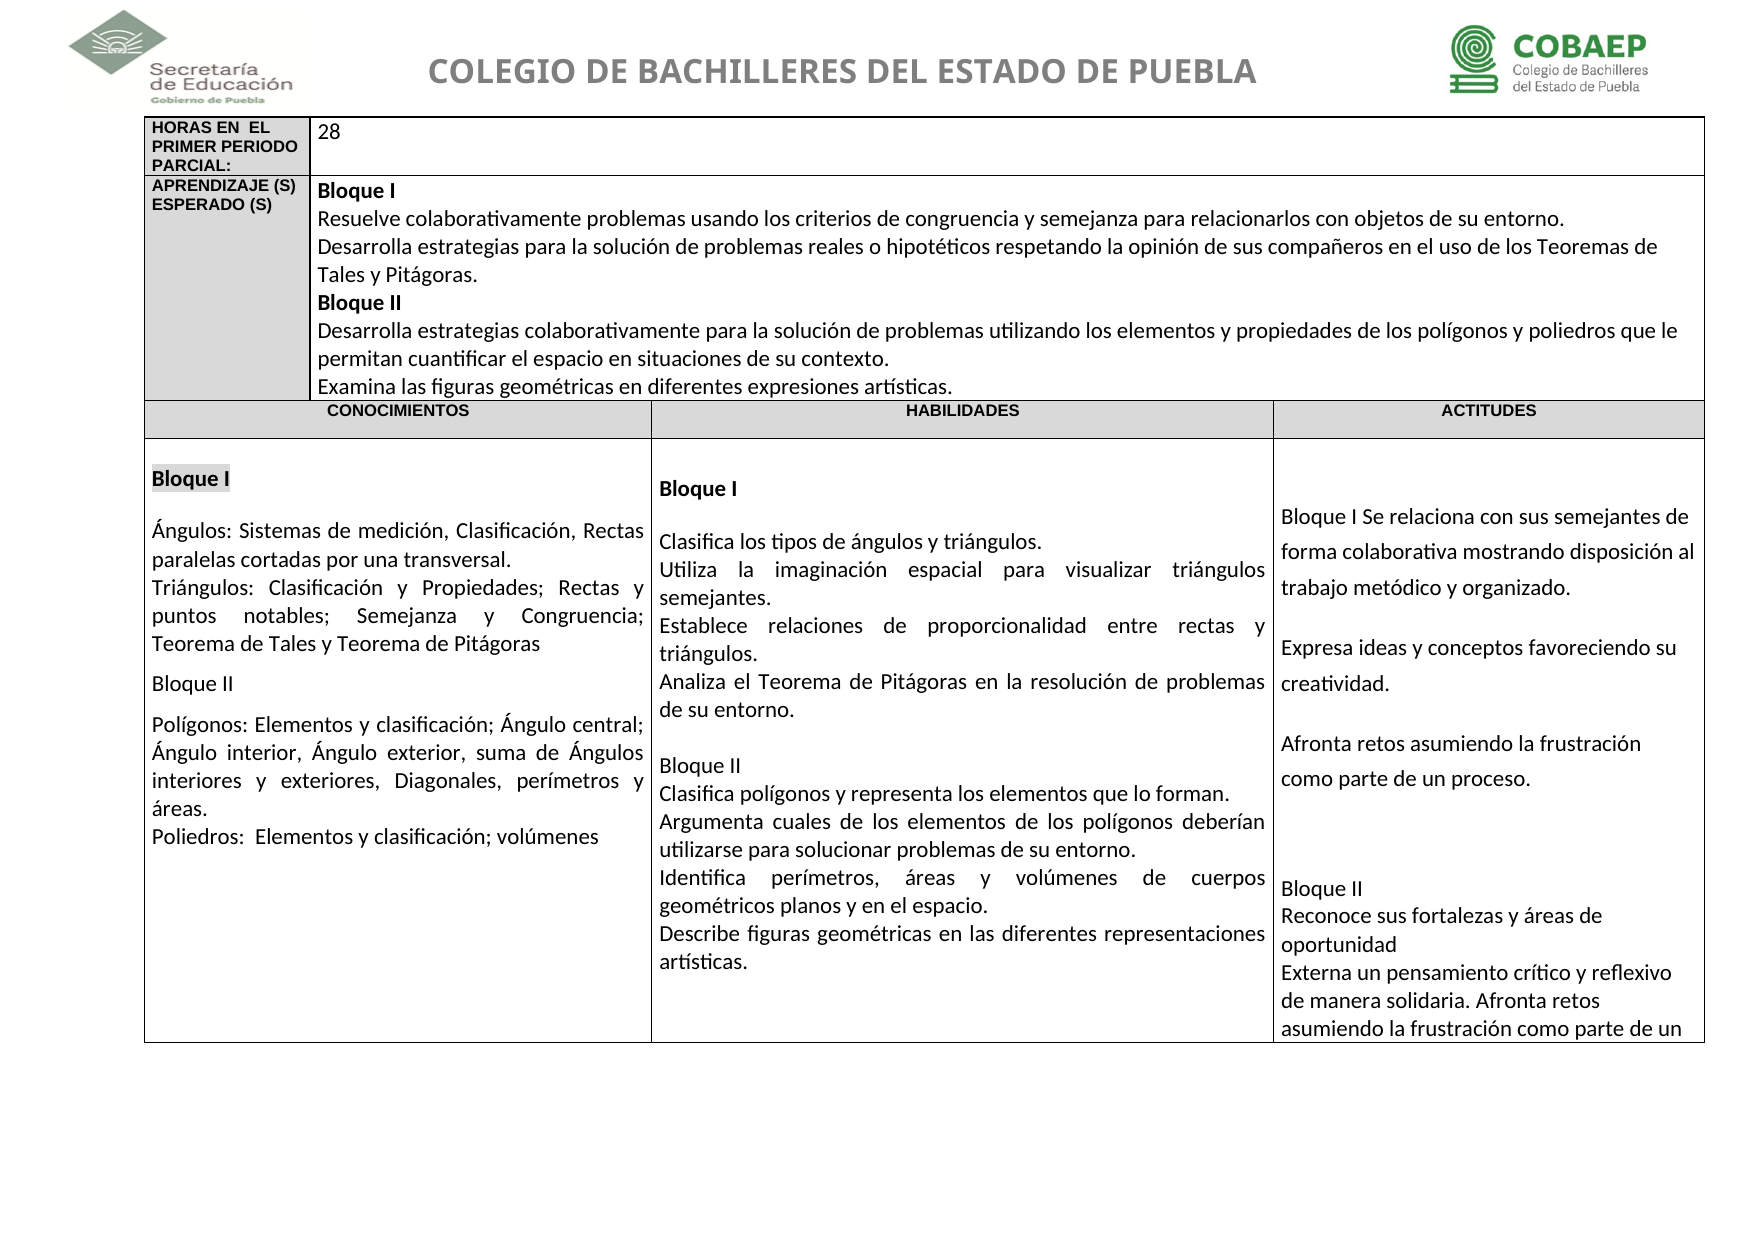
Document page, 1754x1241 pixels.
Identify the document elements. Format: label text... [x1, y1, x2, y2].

table_cell Bloque I Resuelve colaborativamente problemas usando los criterios de congruencia y semejanza para relacionarlos con objetos de su entorno. Desarrolla estrategias para la solución de problemas reales o hipotéticos respetando la opinión de sus compañeros en el uso de los Teoremas de Tales y Pitágoras. Bloque II Desarrolla estrategias colaborativamente para la solución de problemas utilizando los elementos y propiedades de los polígonos y poliedros que le permitan cuantificar el espacio en situaciones de su contexto. Examina las figuras geométricas en diferentes expresiones artísticas. [311, 176, 1704, 400]
picture [1431, 17, 1654, 101]
table_cell ACTITUDES [1274, 401, 1704, 438]
table_cell CONOCIMIENTOS [145, 401, 651, 438]
picture [62, 4, 316, 117]
table_cell 28 [311, 118, 1704, 175]
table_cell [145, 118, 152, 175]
table_cell HABILIDADES [652, 401, 1273, 438]
table_cell APRENDIZAJE (S) ESPERADO (S) [145, 176, 309, 400]
table_cell HORAS EN EL PRIMER PERIODO PARCIAL: [231, 118, 309, 175]
